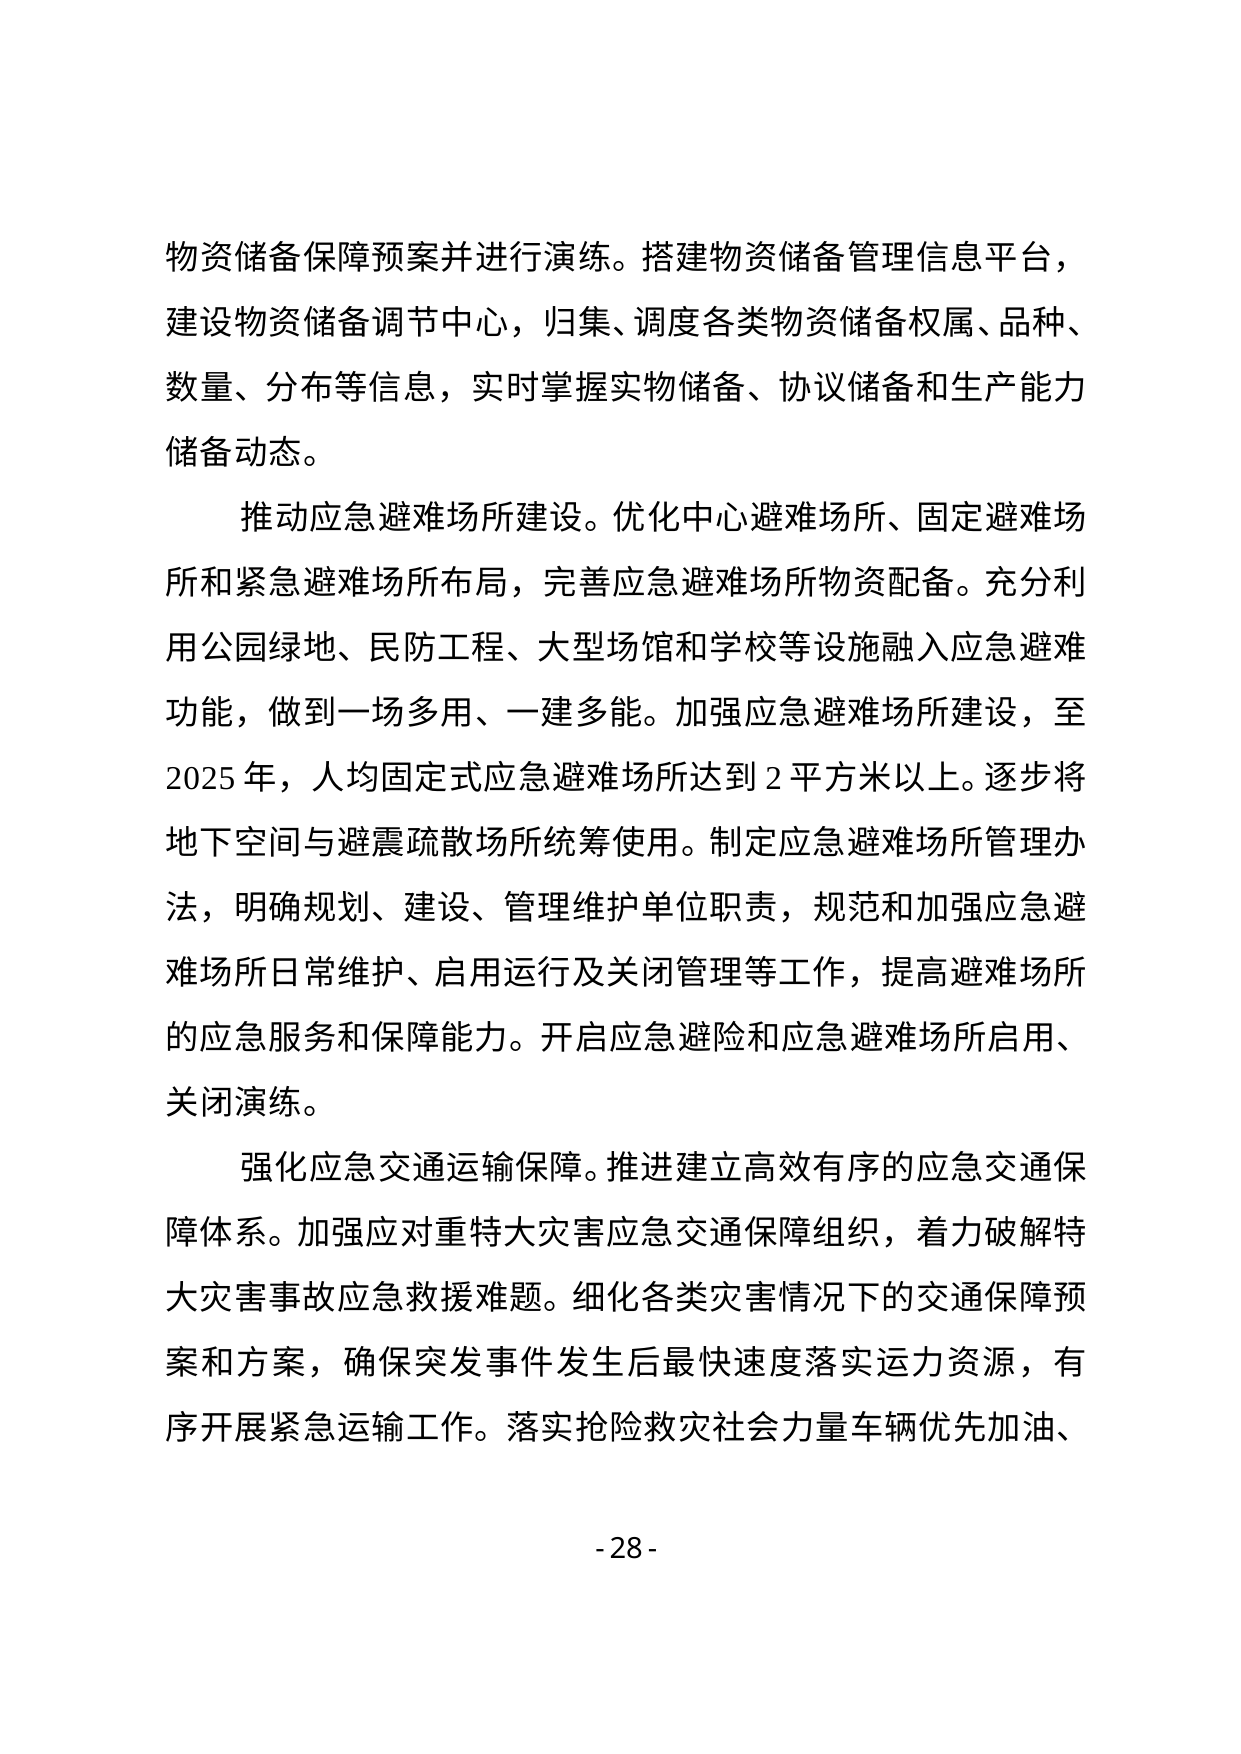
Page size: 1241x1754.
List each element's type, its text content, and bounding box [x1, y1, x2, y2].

text 提高应急物资保障水平。加快建立和完善区、街道（管委会）两级物资储备体系，优化物资储备设施布局，推进不少于700平方米的应急救灾物资储备库建设，合理配置应急物资。建立健全物资政府采购、收储轮换、调剂调用、物流配送机制。坚持政府储备与民间储备相结合，推广协议储备、依托企业代储、生产能力储备和家庭储备等多元储备方式，推动物资储备流程标准化。根据辖区易发多发灾害类型，编制本地储备物资的目录，储备一批实物，鼓励生产企业和大中型商贸物流企业参与社会应急物资储备，保持合理社会库存总量。制定物资储备保障预案并进行演练。搭建物资储备管理信息平台，建设物资储备调节中心，归集、调度各类物资储备权属、品种、数量、分布等信息，实时掌握实物储备、协议储备和生产能力储备动态。 [165, 353, 1087, 1198]
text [165, 1198, 1087, 1523]
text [165, 223, 1087, 353]
